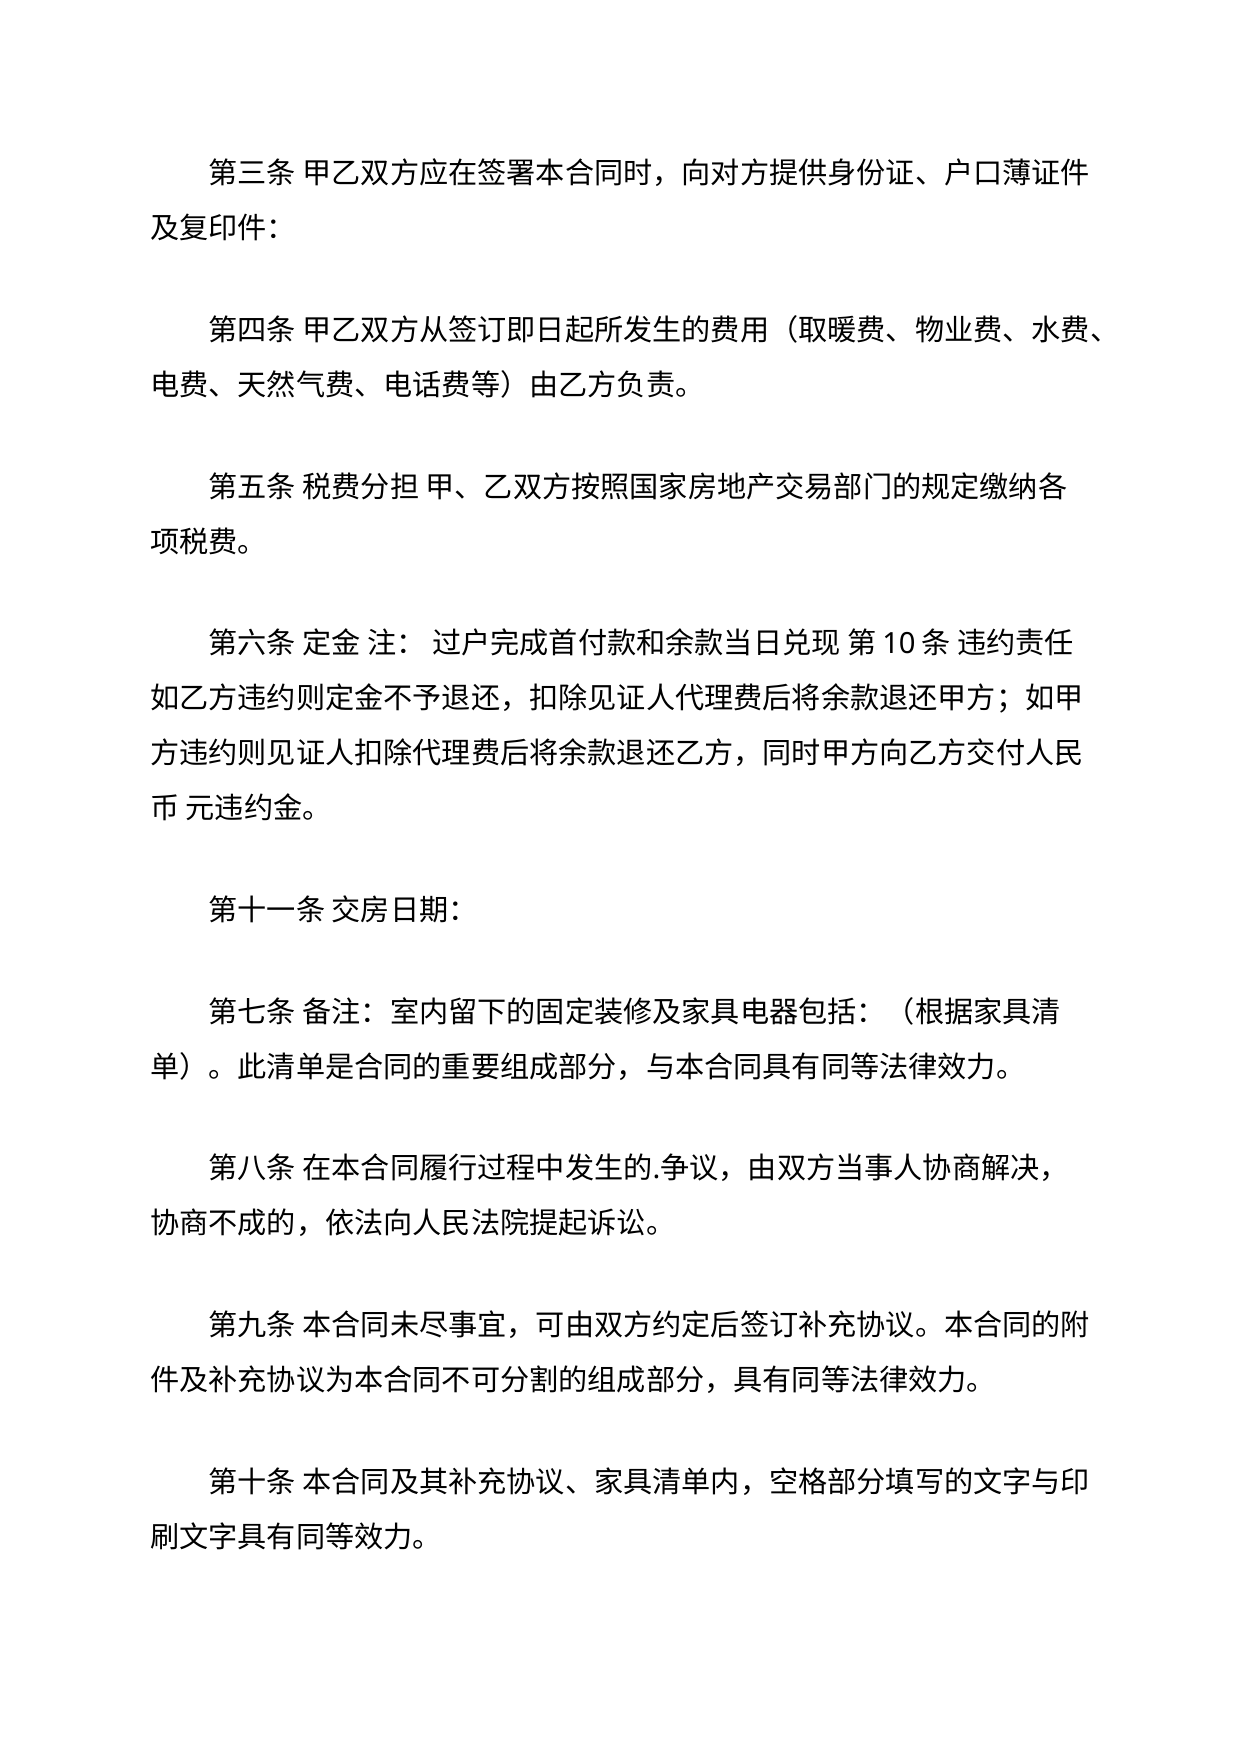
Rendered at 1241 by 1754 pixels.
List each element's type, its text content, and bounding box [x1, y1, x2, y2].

text 第四条 甲乙双方从签订即日起所发生的费用（取暖费、物业费、水费、电费、天然气费、电话费等）由乙方负责。 [150, 307, 1090, 404]
text 第十一条 交房日期： [150, 887, 1090, 929]
text 第八条 在本合同履行过程中发生的.争议，由双方当事人协商解决，协商不成的，依法向人民法院提起诉讼。 [150, 1145, 1090, 1242]
text 第七条 备注：室内留下的固定装修及家具电器包括：（根据家具清单）。此清单是合同的重要组成部分，与本合同具有同等法律效力。 [150, 988, 1090, 1086]
text 第六条 定金 注： 过户完成首付款和余款当日兑现 第10条 违约责任如乙方违约则定金不予退还，扣除见证人代理费后将余款退还甲方；如甲方违约则见证人扣除代理费后将余款退还乙方，同时甲方向乙方交付人民币 元违约金。 [150, 620, 1090, 827]
text 第十条 本合同及其补充协议、家具清单内，空格部分填写的文字与印刷文字具有同等效力。 [150, 1458, 1090, 1556]
text 第九条 本合同未尽事宜，可由双方约定后签订补充协议。本合同的附件及补充协议为本合同不可分割的组成部分，具有同等法律效力。 [150, 1302, 1090, 1399]
text 第五条 税费分担 甲、乙双方按照国家房地产交易部门的规定缴纳各项税费。 [150, 463, 1090, 561]
text 第三条 甲乙双方应在签署本合同时，向对方提供身份证、户口薄证件及复印件： [150, 150, 1090, 247]
